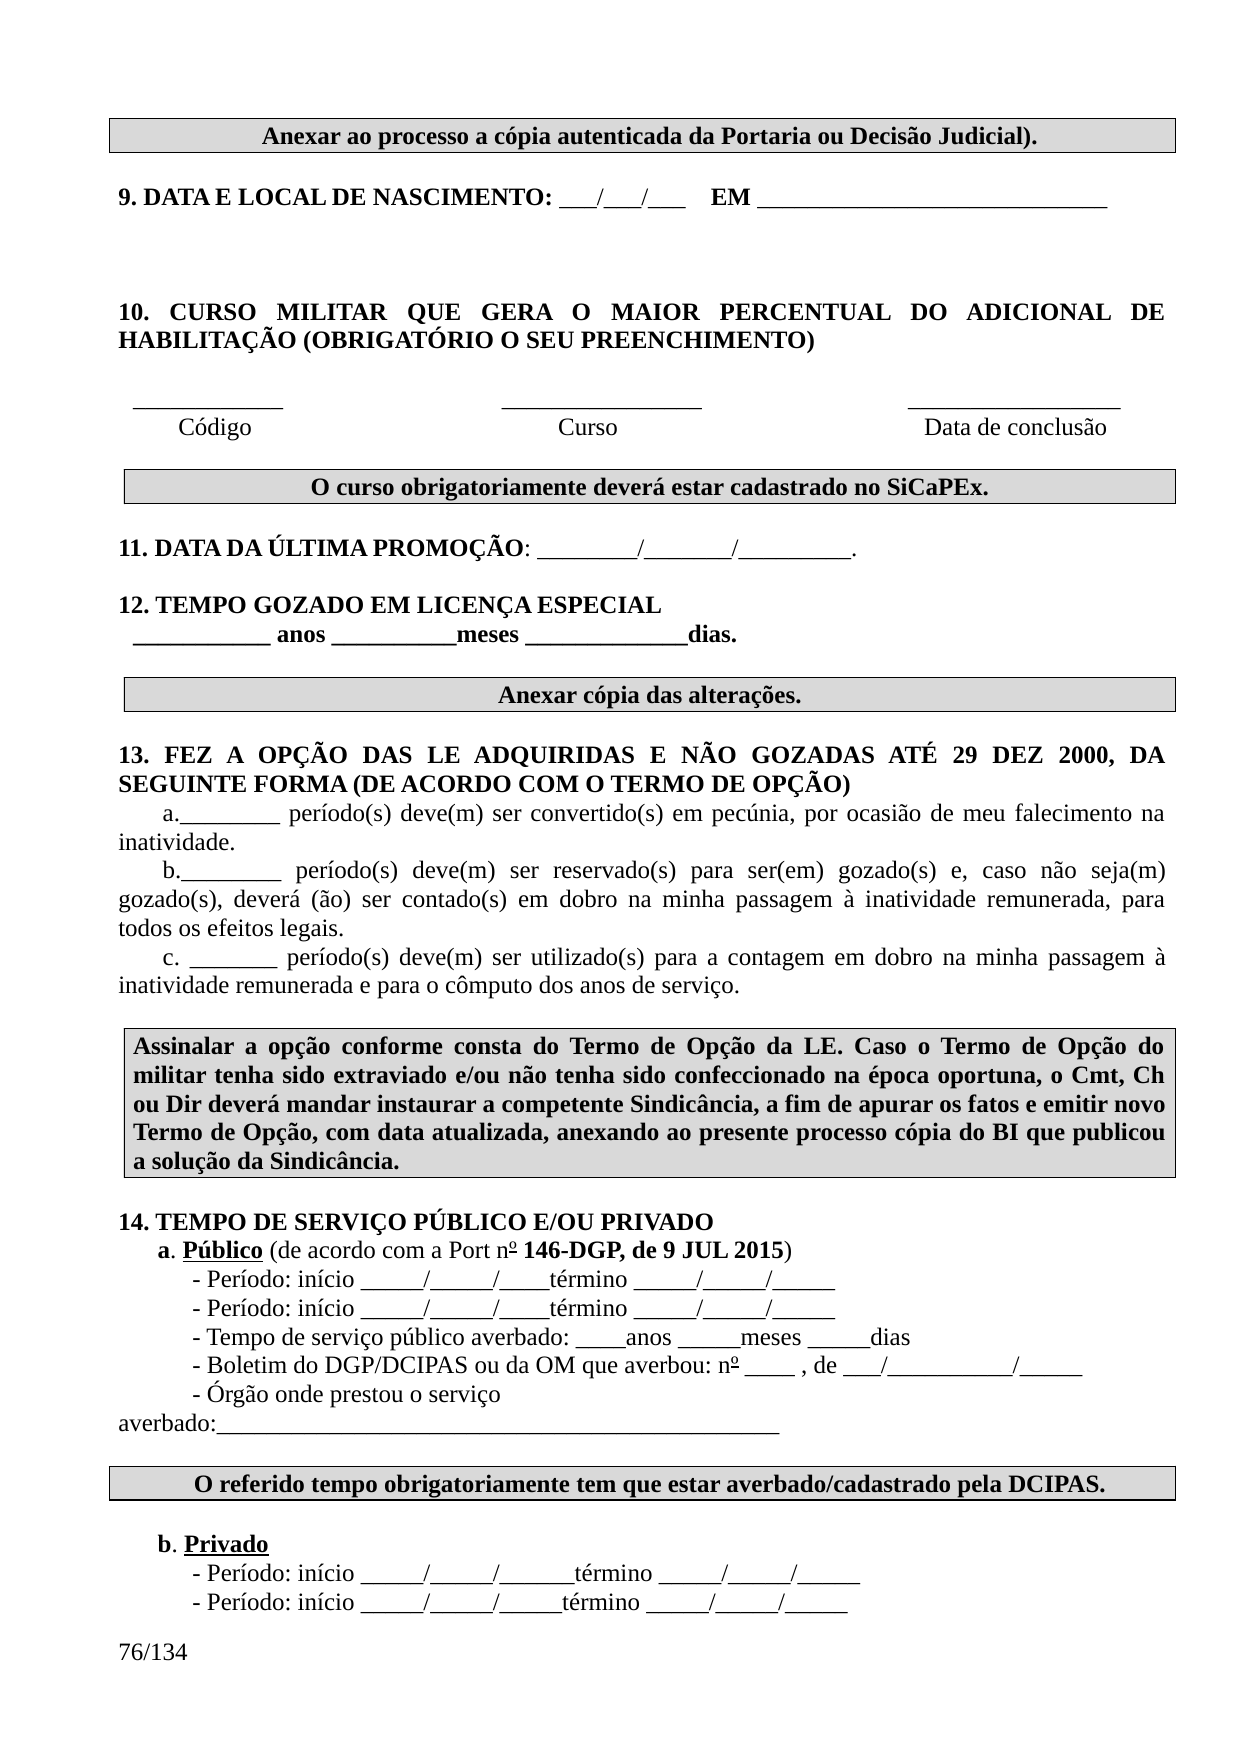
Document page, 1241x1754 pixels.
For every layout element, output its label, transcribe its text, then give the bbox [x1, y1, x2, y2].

text - Órgão onde prestou o serviço averbado:_____________________________________________ [118, 1379, 1167, 1437]
text a.________ período(s) deve(m) ser convertido(s) em pecúnia, por ocasião de meu falecimento na inatividade. [118, 798, 1167, 856]
text b.________ período(s) deve(m) ser reservado(s) para ser(em) gozado(s) e, caso não seja(m) gozado(s), deverá (ão) ser contado(s) em dobro na minha passagem à inatividade remunerada, para todos os efeitos legais. [118, 856, 1167, 942]
text - Período: início _____/_____/_____término _____/_____/_____ [118, 1587, 1167, 1616]
list 12. TEMPO GOZADO EM LICENÇA ESPECIAL [118, 591, 1167, 619]
list Anexar ao processo a cópia autenticada da Portaria ou Decisão Judicial). [110, 119, 1175, 152]
list 10. CURSO MILITAR QUE GERA O MAIOR PERCENTUAL DO ADICIONAL DE HABILITAÇÃO (OBRIGATÓRIO O SEU PREENCHIMENTO) [118, 297, 1167, 354]
text - Boletim do DGP/DCIPAS ou da OM que averbou: nº ____ , de ___/__________/_____ [118, 1351, 1167, 1379]
text c. _______ período(s) deve(m) ser utilizado(s) para a contagem em dobro na minha passagem à inatividade remunerada e para o cômputo dos anos de serviço. [118, 942, 1167, 999]
list 14. TEMPO DE SERVIÇO PÚBLICO E/OU PRIVADO [118, 1207, 1167, 1236]
list O referido tempo obrigatoriamente tem que estar averbado/cadastrado pela DCIPAS. [110, 1467, 1175, 1499]
text 9. DATA E LOCAL DE NASCIMENTO: ___/___/___ EM ____________________________ [118, 182, 1167, 211]
text ____________ ________________ _________________ [118, 383, 1167, 412]
text - Período: início _____/_____/____término _____/_____/_____ [118, 1264, 1167, 1293]
text b. Privado [148, 1529, 1167, 1558]
list 13. FEZ A OPÇÃO DAS LE ADQUIRIDAS E NÃO GOZADAS ATÉ 29 DEZ 2000, DA SEGUINTE FORMA (DE ACORDO COM O TERMO DE OPÇÃO) [118, 741, 1167, 798]
text Código Curso Data de conclusão [178, 412, 1167, 441]
list Anexar cópia das alterações. [125, 678, 1175, 711]
text a. Público (de acordo com a Port nº 146-DGP, de 9 JUL 2015) [118, 1236, 1167, 1264]
text - Tempo de serviço público averbado: ____anos _____meses _____dias [118, 1322, 1167, 1351]
text ___________ anos __________meses _____________dias. [133, 619, 1167, 648]
text - Período: início _____/_____/____término _____/_____/_____ [118, 1293, 1167, 1322]
list O curso obrigatoriamente deverá estar cadastrado no SiCaPEx. [125, 470, 1175, 503]
text Assinalar a opção conforme consta do Termo de Opção da LE. Caso o Termo de Opção do militar tenha sido extraviado e/ou não tenha sido confeccionado na época oportuna, o Cmt, Ch ou Dir deverá mandar instaurar a competente Sindicância, a fim de apurar os fatos e emitir novo Termo de Opção, com data atualizada, anexando ao presente processo cópia do BI que publicou a solução da Sindicância. [125, 1029, 1175, 1177]
list 11. DATA DA ÚLTIMA PROMOÇÃO: ________/_______/_________. [118, 533, 1167, 562]
text - Período: início _____/_____/______término _____/_____/_____ [148, 1558, 1167, 1587]
